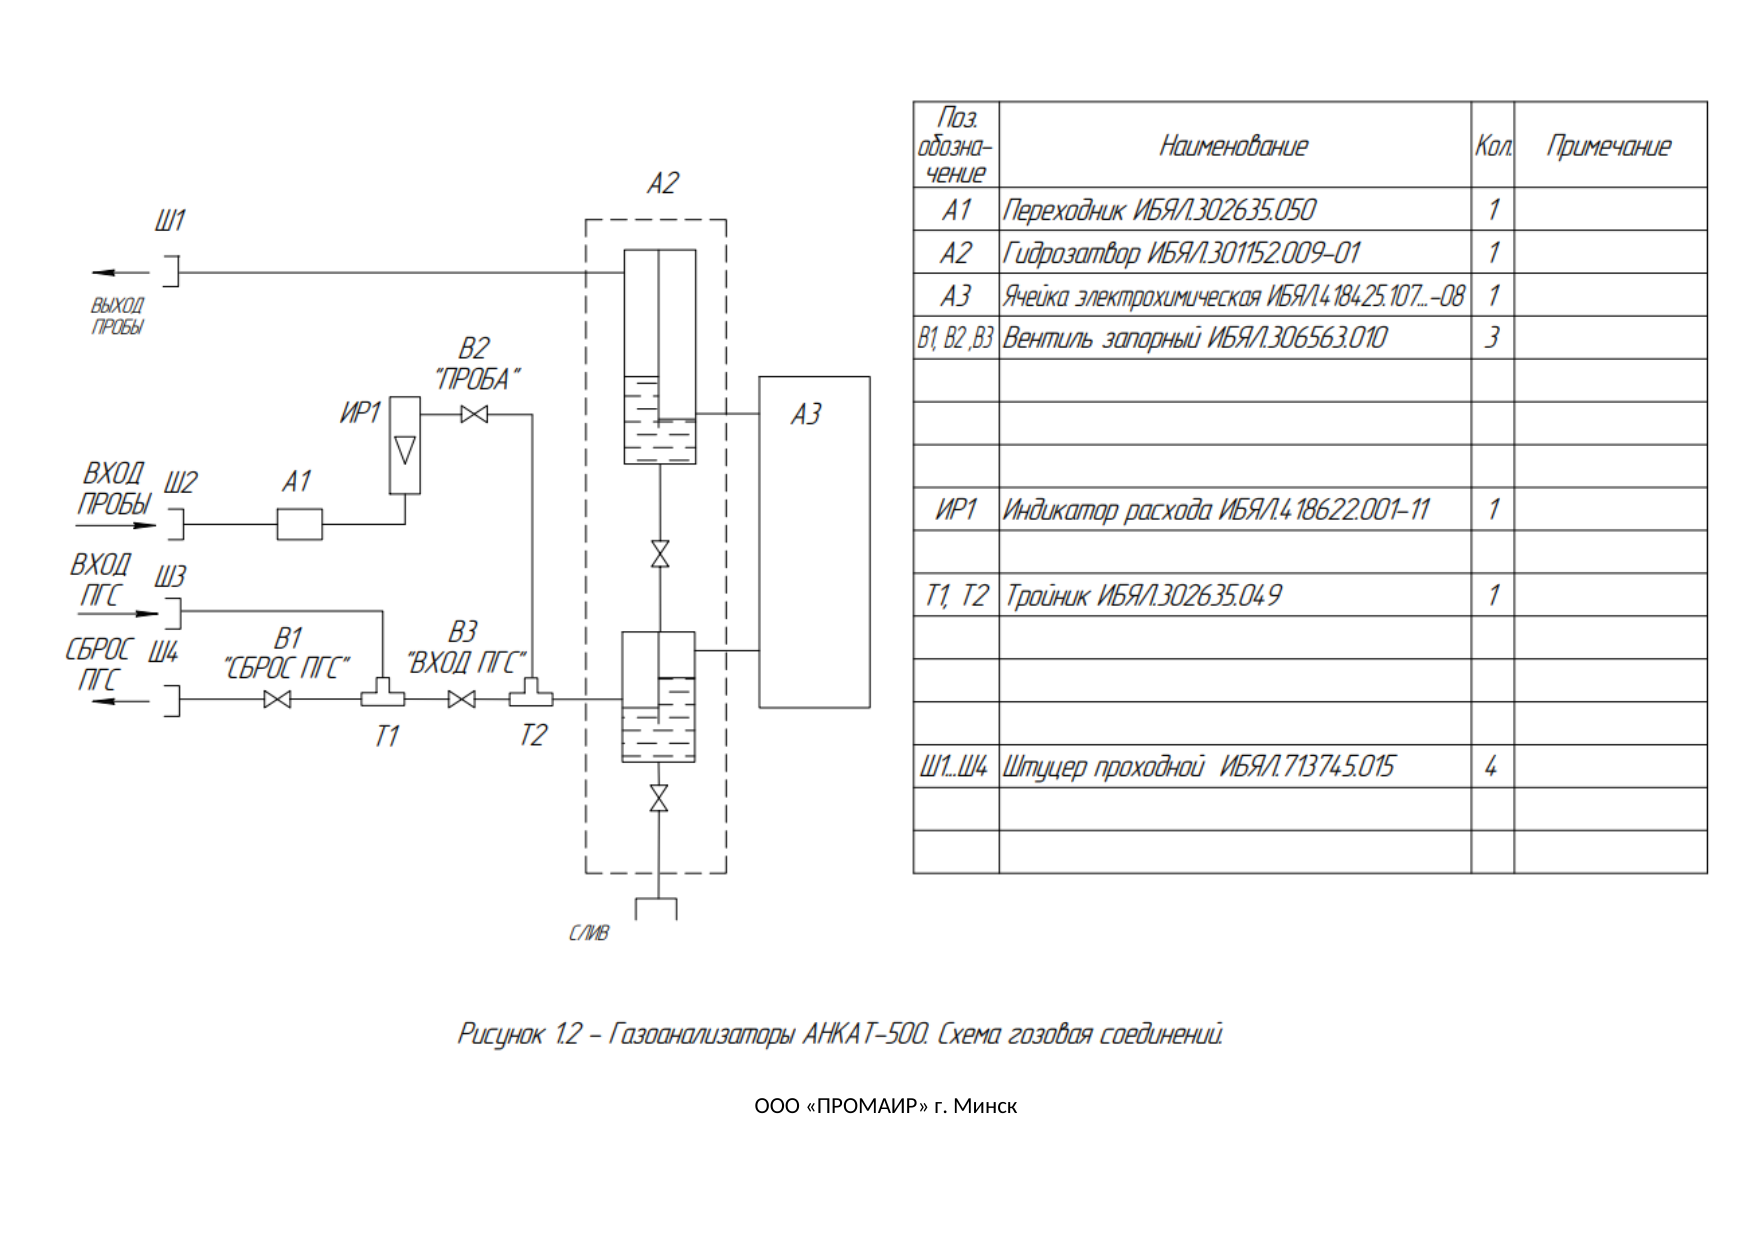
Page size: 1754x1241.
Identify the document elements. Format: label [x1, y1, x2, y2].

picture [44, 91, 1728, 1064]
